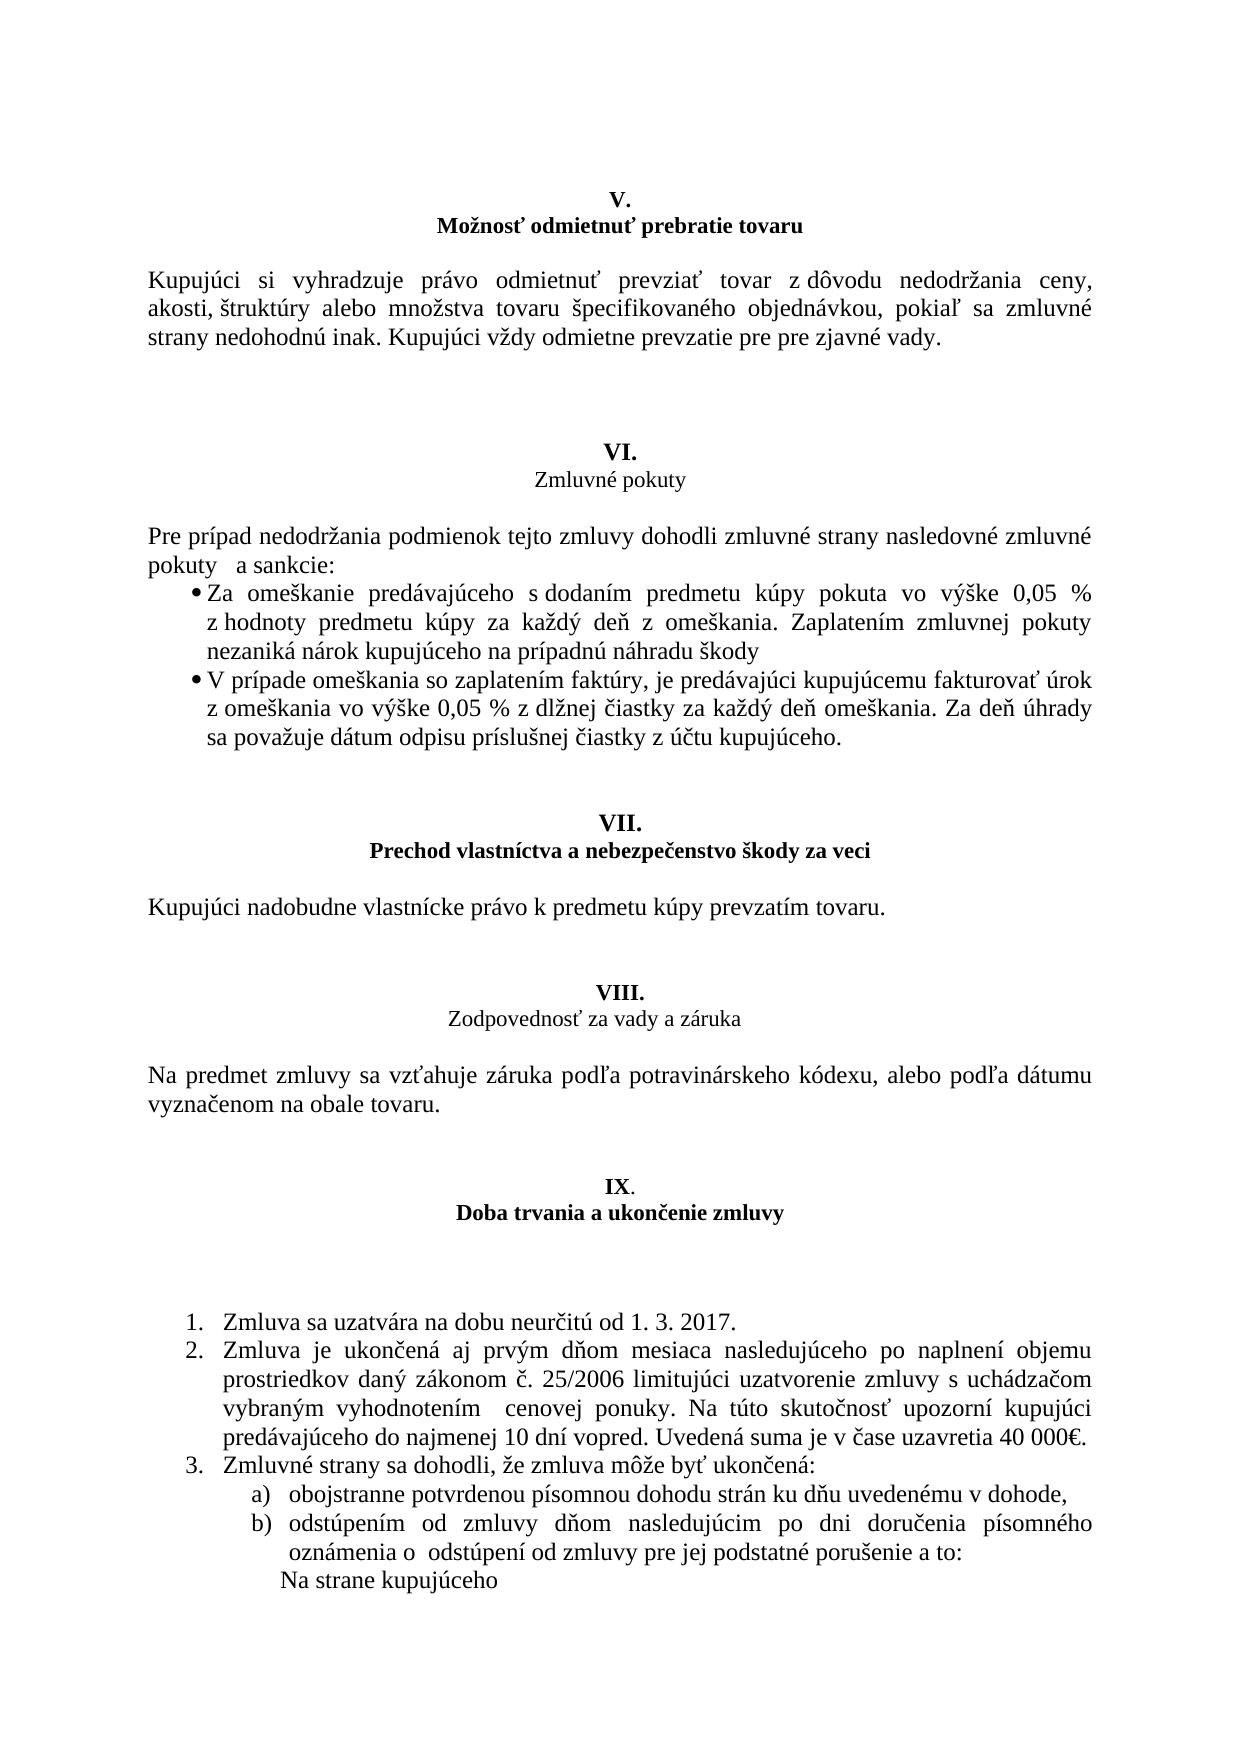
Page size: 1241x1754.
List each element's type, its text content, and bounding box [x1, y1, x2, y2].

list Za omeškanie predávajúceho s dodaním predmetu kúpy pokuta vo výške 0,05 % z hodnoty predmetu kúpy za každý deň z omeškania. Zaplatením zmluvnej pokuty nezaniká nárok kupujúceho na prípadnú náhradu škody [192, 578, 1093, 665]
text Na strane kupujúceho [192, 1566, 1093, 1594]
text IX. [148, 1173, 1093, 1199]
text VII. [148, 808, 1093, 837]
text Prechod vlastníctva a nebezpečenstvo škody za veci [148, 837, 1093, 864]
text VI. [148, 437, 1093, 466]
subtitle Zmluvné pokuty [448, 466, 1093, 492]
subtitle Zodpovednosť za vady a záruka [373, 1005, 1093, 1031]
list obojstranne potvrdenou písomnou dohodu strán ku dňu uvedenému v dohode, [251, 1479, 1093, 1508]
list Zmluva je ukončená aj prvým dňom mesiaca nasledujúceho po naplnení objemu prostriedkov daný zákonom č. 25/2006 limitujúci uzatvorenie zmluvy s uchádzačom vybraným vyhodnotením cenovej ponuky. Na túto skutočnosť upozorní kupujúci predávajúceho do najmenej 10 dní vopred. Uvedená suma je v čase uzavretia 40 000€. [185, 1336, 1093, 1451]
text VIII. [148, 979, 1093, 1005]
list Zmluvné strany sa dohodli, že zmluva môže byť ukončená: [185, 1451, 1093, 1479]
text Doba trvania a ukončenie zmluvy [148, 1199, 1093, 1225]
text Možnosť odmietnuť prebratie tovaru [148, 212, 1093, 238]
text Kupujúci si vyhradzuje právo odmietnuť prevziať tovar z dôvodu nedodržania ceny, akosti, štruktúry alebo množstva tovaru špecifikovaného objednávkou, pokiaľ sa zmluvné strany nedohodnú inak. Kupujúci vždy odmietne prevzatie pre pre zjavné vady. [148, 265, 1093, 351]
list Zmluva sa uzatvára na dobu neurčitú od 1. 3. 2017. [185, 1307, 1093, 1336]
text V. [148, 186, 1093, 212]
text Kupujúci nadobudne vlastnícke právo k predmetu kúpy prevzatím tovaru. [148, 892, 1093, 921]
text Pre prípad nedodržania podmienok tejto zmluvy dohodli zmluvné strany nasledovné zmluvné pokuty a sankcie: [148, 521, 1093, 578]
list V prípade omeškania so zaplatením faktúry, je predávajúci kupujúcemu fakturovať úrok z omeškania vo výške 0,05 % z dlžnej čiastky za každý deň omeškania. Za deň úhrady sa považuje dátum odpisu príslušnej čiastky z účtu kupujúceho. [192, 665, 1093, 751]
text Na predmet zmluvy sa vzťahuje záruka podľa potravinárskeho kódexu, alebo podľa dátumu vyznačenom na obale tovaru. [148, 1060, 1093, 1118]
list odstúpením od zmluvy dňom nasledujúcim po dni doručenia písomného oznámenia o odstúpení od zmluvy pre jej podstatné porušenie a to: [251, 1508, 1093, 1566]
